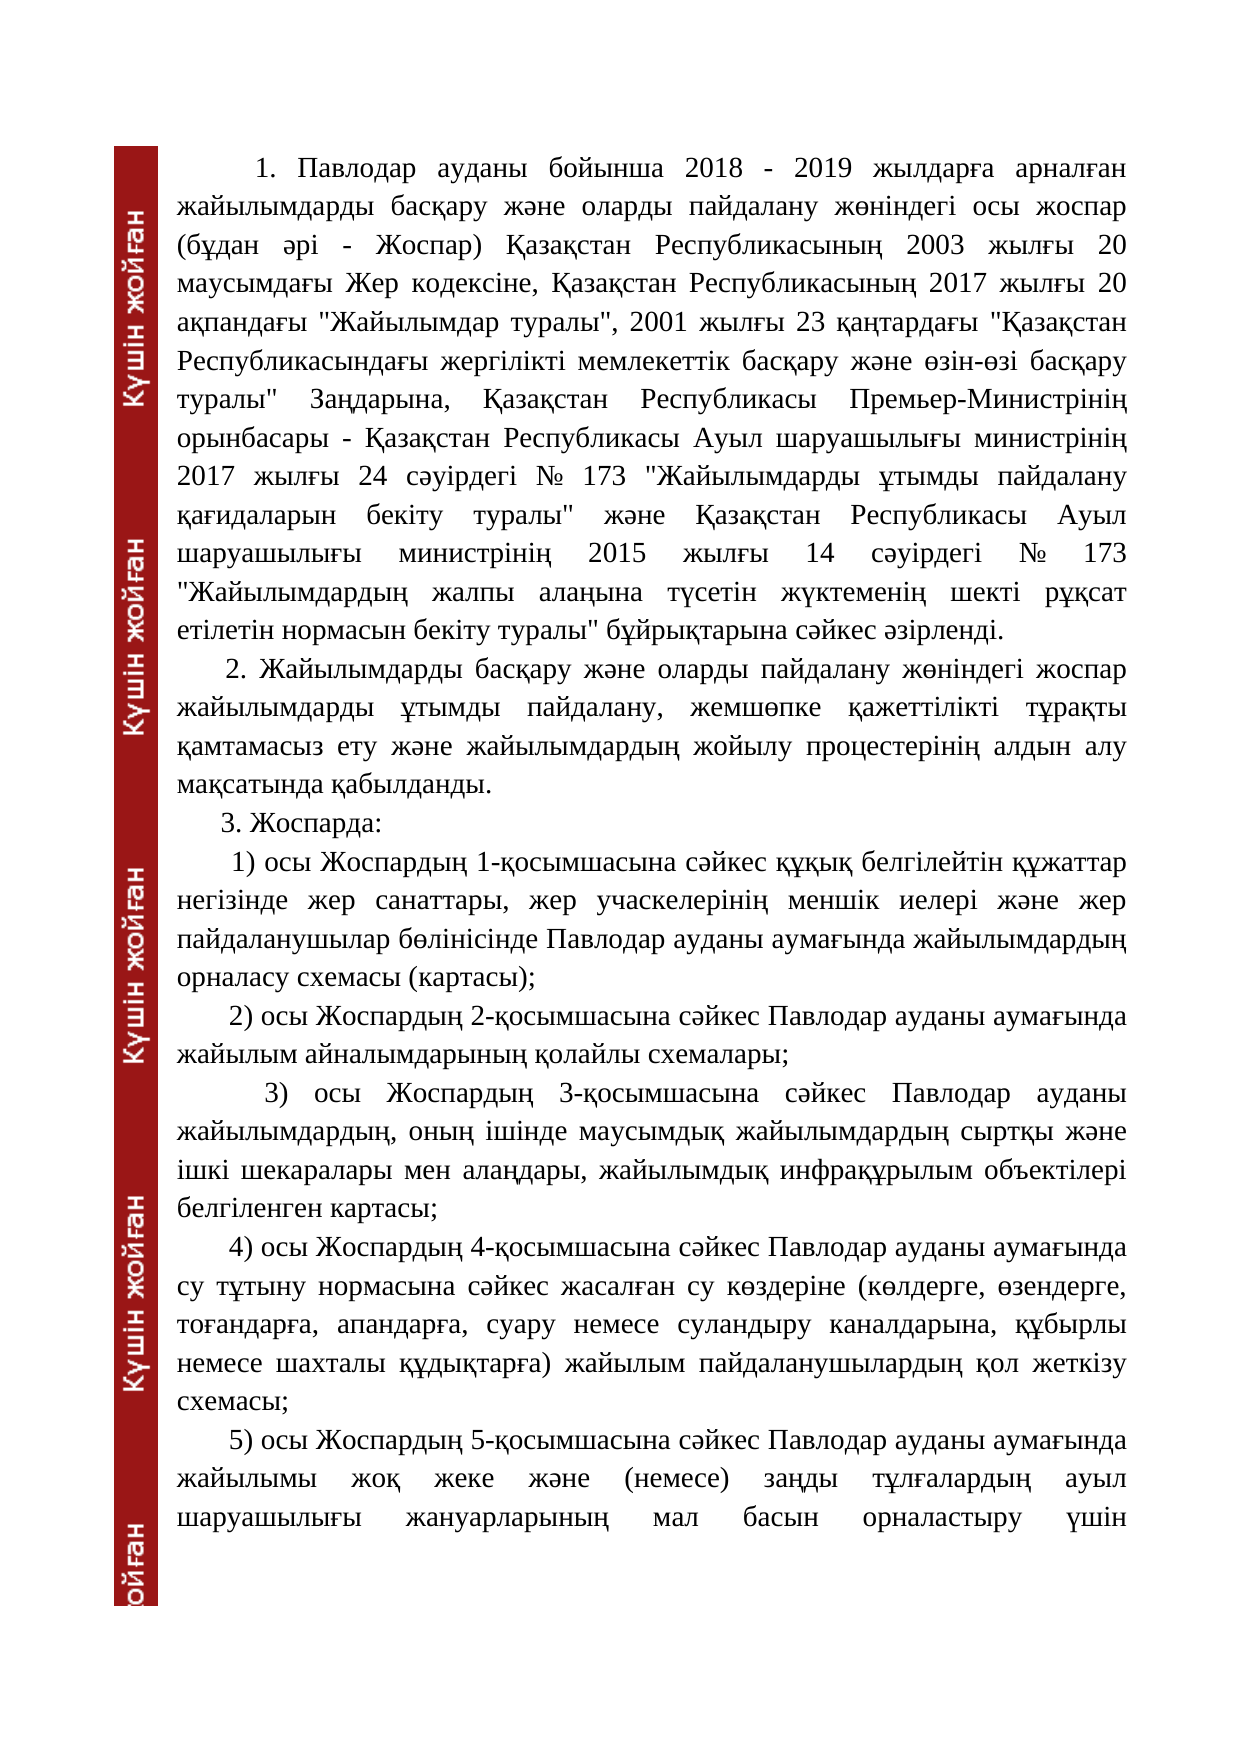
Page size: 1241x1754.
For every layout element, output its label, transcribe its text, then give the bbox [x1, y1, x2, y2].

picture [114, 1224, 158, 1229]
picture [114, 1417, 158, 1422]
text 2) осы Жоспардың 2-қосымшасына сәйкес Павлодар ауданы аумағында жайылым айналымдарының қолайлы схемалары; [112, 998, 1128, 1070]
picture [114, 800, 158, 805]
picture [114, 646, 158, 651]
picture [114, 146, 158, 150]
picture [114, 1070, 158, 1075]
text 3. Жоспарда: [112, 805, 1128, 839]
picture [114, 839, 158, 844]
picture [114, 993, 158, 998]
text 4) осы Жоспардың 4-қосымшасына сәйкес Павлодар ауданы аумағында су тұтыну нормасына сәйкес жасалған су көздерiне (көлдерге, өзендерге, тоғандарға, апандарға, суару немесе суландыру каналдарына, құбырлы немесе шахталы құдықтарға) жайылым пайдаланушылардың қол жеткізу схемасы; [112, 1229, 1128, 1417]
text 1. Павлодар ауданы бойынша 2018 - 2019 жылдарға арналған жайылымдарды басқару және оларды пайдалану жөніндегі осы жоспар (бұдан әрі - Жоспар) Қазақстан Республикасының 2003 жылғы 20 маусымдағы Жер кодексіне, Қазақстан Республикасының 2017 жылғы 20 ақпандағы "Жайылымдар туралы", 2001 жылғы 23 қаңтардағы "Қазақстан Республикасындағы жергілікті мемлекеттік басқару және өзін-өзі басқару туралы" Заңдарына, Қазақстан Республикасы Премьер-Министрінің орынбасары - Қазақстан Республикасы Ауыл шаруашылығы министрінің 2017 жылғы 24 сәуірдегі № 173 "Жайылымдарды ұтымды пайдалану қағидаларын бекіту туралы" және Қазақстан Республикасы Ауыл шаруашылығы министрінің 2015 жылғы 14 сәуірдегі № 173 "Жайылымдардың жалпы алаңына түсетін жүктеменің шекті рұқсат етілетін нормасын бекіту туралы" бұйрықтарына сәйкес әзірленді. [112, 150, 1128, 646]
text 1) осы Жоспардың 1-қосымшасына сәйкес құқық белгілейтін құжаттар негізінде жер санаттары, жер учаскелерінің меншік иелері және жер пайдаланушылар бөлінісінде Павлодар ауданы аумағында жайылымдардың орналасу схемасы (картасы); [112, 844, 1128, 993]
text 3) осы Жоспардың 3-қосымшасына сәйкес Павлодар ауданы жайылымдардың, оның ішінде маусымдық жайылымдардың сыртқы және ішкі шекаралары мен алаңдары, жайылымдық инфрақұрылым объектілері белгіленген картасы; [112, 1075, 1128, 1224]
text 2. Жайылымдарды басқару және оларды пайдалану жөніндегі жоспар жайылымдарды ұтымды пайдалану, жемшөпке қажеттілікті тұрақты қамтамасыз ету және жайылымдардың жойылу процестерінің алдын алу мақсатында қабылданды. [112, 651, 1128, 800]
picture [114, 1532, 158, 1606]
